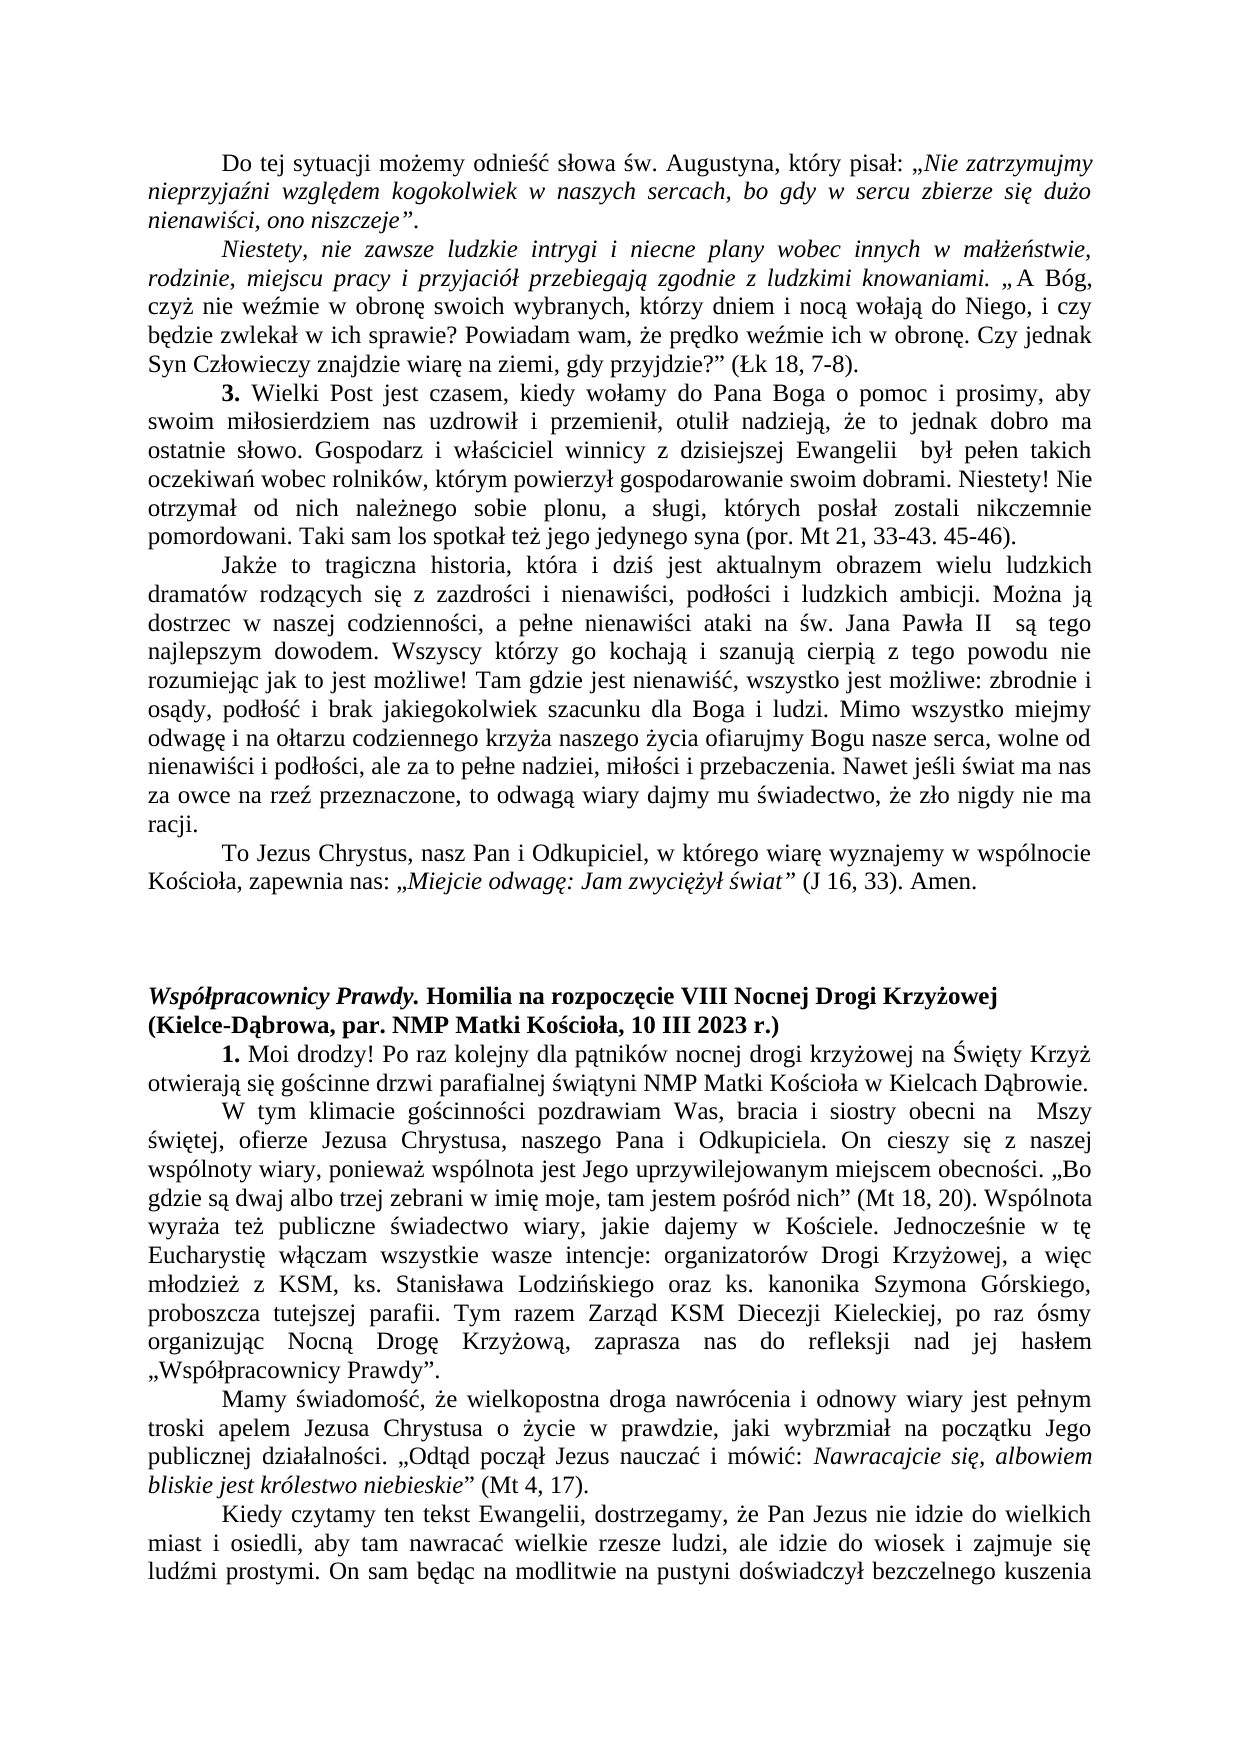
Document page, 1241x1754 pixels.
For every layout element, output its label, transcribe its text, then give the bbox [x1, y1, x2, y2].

text To Jezus Chrystus, nasz Pan i Odkupiciel, w którego wiarę wyznajemy w wspólnocie Kościoła, zapewnia nas: „Miejcie odwagę: Jam zwyciężył świat” (J 16, 33). Amen. [148, 838, 1093, 895]
text (Kielce-Dąbrowa, par. NMP Matki Kościoła, 10 III 2023 r.) [148, 1010, 1093, 1039]
text 1. Moi drodzy! Po raz kolejny dla pątników nocnej drogi krzyżowej na Święty Krzyż otwierają się gościnne drzwi parafialnej świątyni NMP Matki Kościoła w Kielcach Dąbrowie. [148, 1039, 1093, 1096]
text Mamy świadomość, że wielkopostna droga nawrócenia i odnowy wiary jest pełnym troski apelem Jezusa Chrystusa o życie w prawdzie, jaki wybrzmiał na początku Jego publicznej działalności. „Odtąd począł Jezus nauczać i mówić: Nawracajcie się, albowiem bliskie jest królestwo niebieskie” (Mt 4, 17). [148, 1384, 1093, 1499]
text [148, 1499, 1093, 1585]
text Do tej sytuacji możemy odnieść słowa św. Augustyna, który pisał: „Nie zatrzymujmy nieprzyjaźni względem kogokolwiek w naszych sercach, bo gdy w sercu zbierze się dużo nienawiści, ono niszczeje”. [148, 148, 1093, 234]
text Jakże to tragiczna historia, która i dziś jest aktualnym obrazem wielu ludzkich dramatów rodzących się z zazdrości i nienawiści, podłości i ludzkich ambicji. Można ją dostrzec w naszej codzienności, a pełne nienawiści ataki na św. Jana Pawła II są tego najlepszym dowodem. Wszyscy którzy go kochają i szanują cierpią z tego powodu nie rozumiejąc jak to jest możliwe! Tam gdzie jest nienawiść, wszystko jest możliwe: zbrodnie i osądy, podłość i brak jakiegokolwiek szacunku dla Boga i ludzi. Mimo wszystko miejmy odwagę i na ołtarzu codziennego krzyża naszego życia ofiarujmy Bogu nasze serca, wolne od nienawiści i podłości, ale za to pełne nadziei, miłości i przebaczenia. Nawet jeśli świat ma nas za owce na rzeź przeznaczone, to odwagą wiary dajmy mu świadectwo, że zło nigdy nie ma racji. [148, 550, 1093, 838]
text 3. Wielki Post jest czasem, kiedy wołamy do Pana Boga o pomoc i prosimy, aby swoim miłosierdziem nas uzdrowił i przemienił, otulił nadzieją, że to jednak dobro ma ostatnie słowo. Gospodarz i właściciel winnicy z dzisiejszej Ewangelii był pełen takich oczekiwań wobec rolników, którym powierzył gospodarowanie swoim dobrami. Niestety! Nie otrzymał od nich należnego sobie plonu, a sługi, których posłał zostali nikczemnie pomordowani. Taki sam los spotkał też jego jedynego syna (por. Mt 21, 33-43. 45-46). [148, 378, 1093, 550]
text W tym klimacie gościnności pozdrawiam Was, bracia i siostry obecni na Mszy świętej, ofierze Jezusa Chrystusa, naszego Pana i Odkupiciela. On cieszy się z naszej wspólnoty wiary, ponieważ wspólnota jest Jego uprzywilejowanym miejscem obecności. „Bo gdzie są dwaj albo trzej zebrani w imię moje, tam jestem pośród nich” (Mt 18, 20). Wspólnota wyraża też publiczne świadectwo wiary, jakie dajemy w Kościele. Jednocześnie w tę Eucharystię włączam wszystkie wasze intencje: organizatorów Drogi Krzyżowej, a więc młodzież z KSM, ks. Stanisława Lodzińskiego oraz ks. kanonika Szymona Górskiego, proboszcza tutejszej parafii. Tym razem Zarząd KSM Diecezji Kieleckiej, po raz ósmy organizując Nocną Drogę Krzyżową, zaprasza nas do refleksji nad jej hasłem „Współpracownicy Prawdy”. [148, 1096, 1093, 1384]
text Współpracownicy Prawdy. Homilia na rozpoczęcie VIII Nocnej Drogi Krzyżowej [148, 981, 1093, 1010]
text Niestety, nie zawsze ludzkie intrygi i niecne plany wobec innych w małżeństwie, rodzinie, miejscu pracy i przyjaciół przebiegają zgodnie z ludzkimi knowaniami. „A Bóg, czyż nie weźmie w obronę swoich wybranych, którzy dniem i nocą wołają do Niego, i czy będzie zwlekał w ich sprawie? Powiadam wam, że prędko weźmie ich w obronę. Czy jednak Syn Człowieczy znajdzie wiarę na ziemi, gdy przyjdzie?” (Łk 18, 7-8). [148, 234, 1093, 378]
